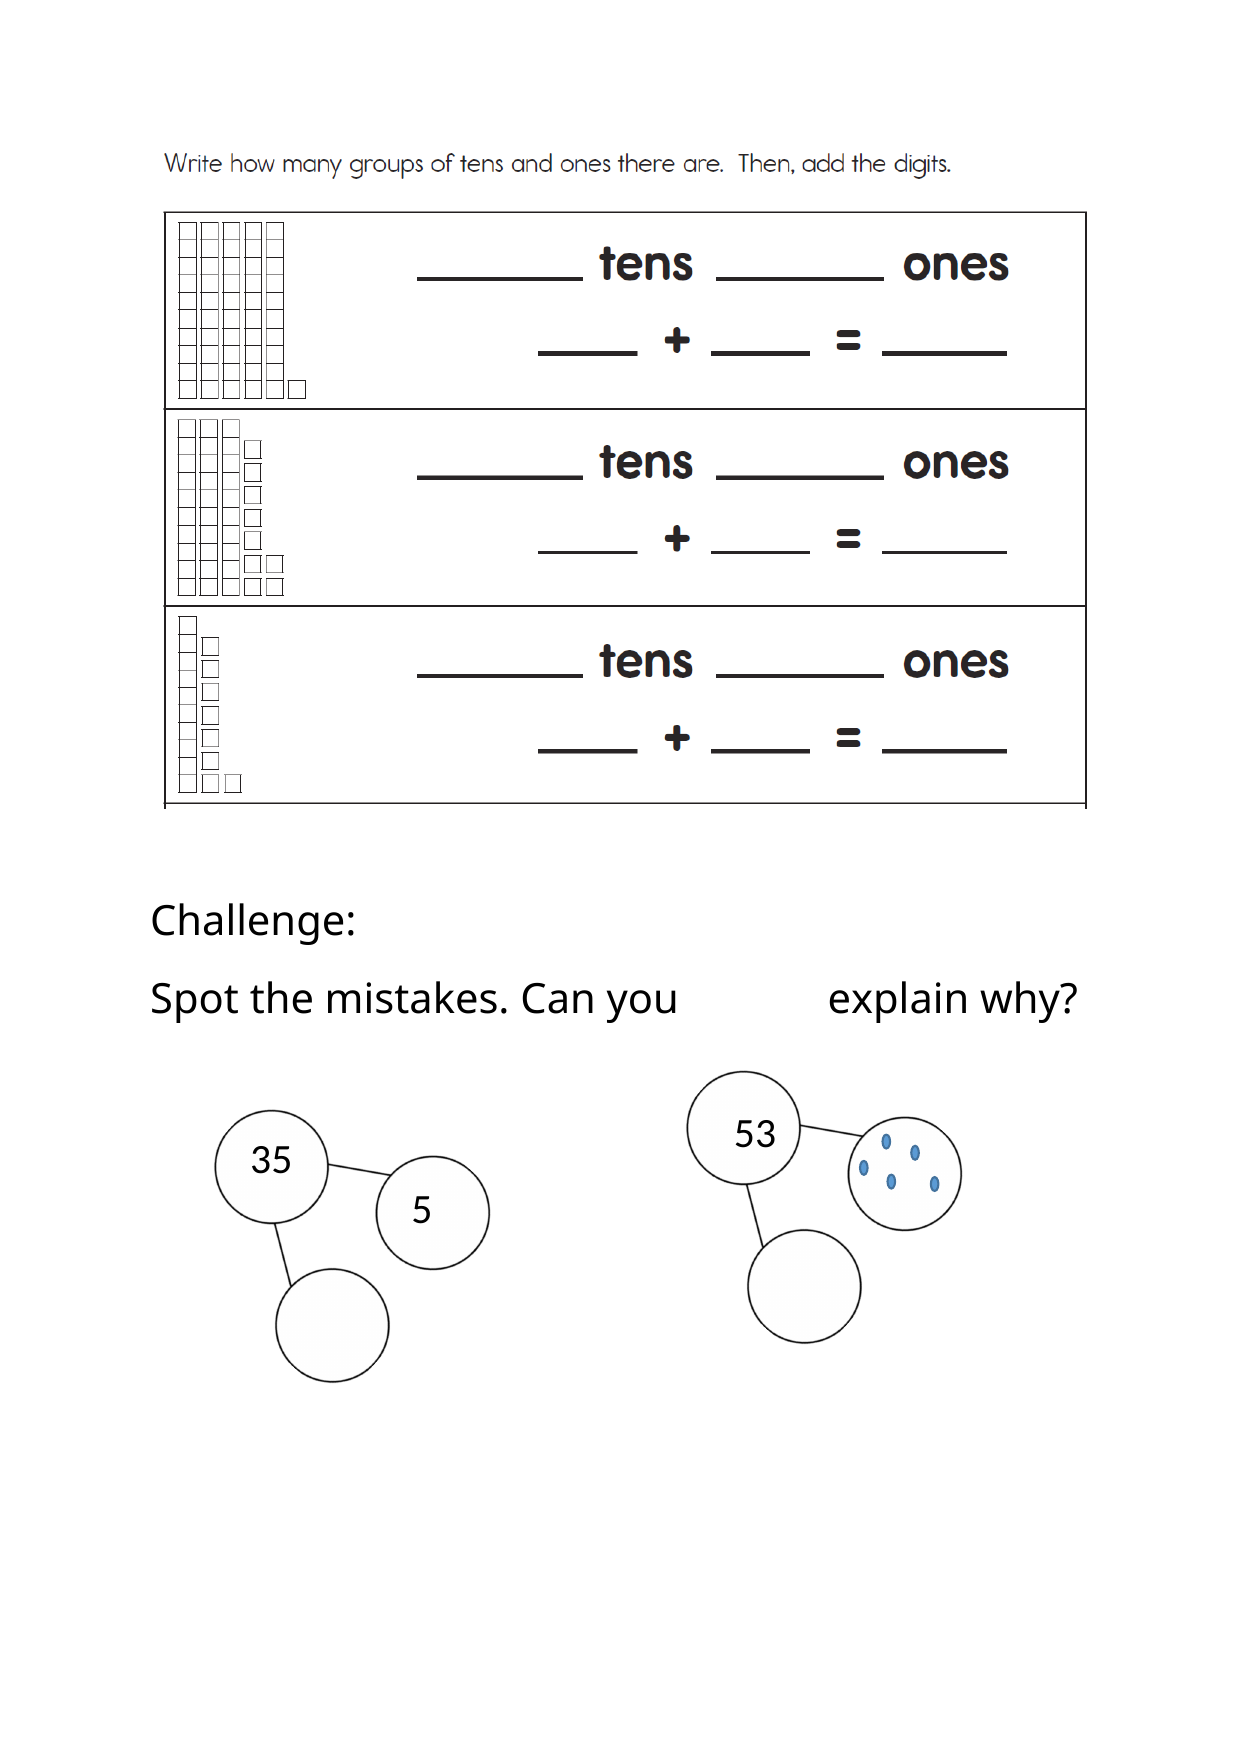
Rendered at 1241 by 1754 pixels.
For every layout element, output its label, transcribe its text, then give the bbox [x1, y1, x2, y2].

picture [140, 1033, 513, 1405]
text Spot the mistakes. Can you explain why? [150, 969, 1090, 1026]
picture [612, 994, 985, 1366]
text Challenge: [150, 891, 1090, 948]
